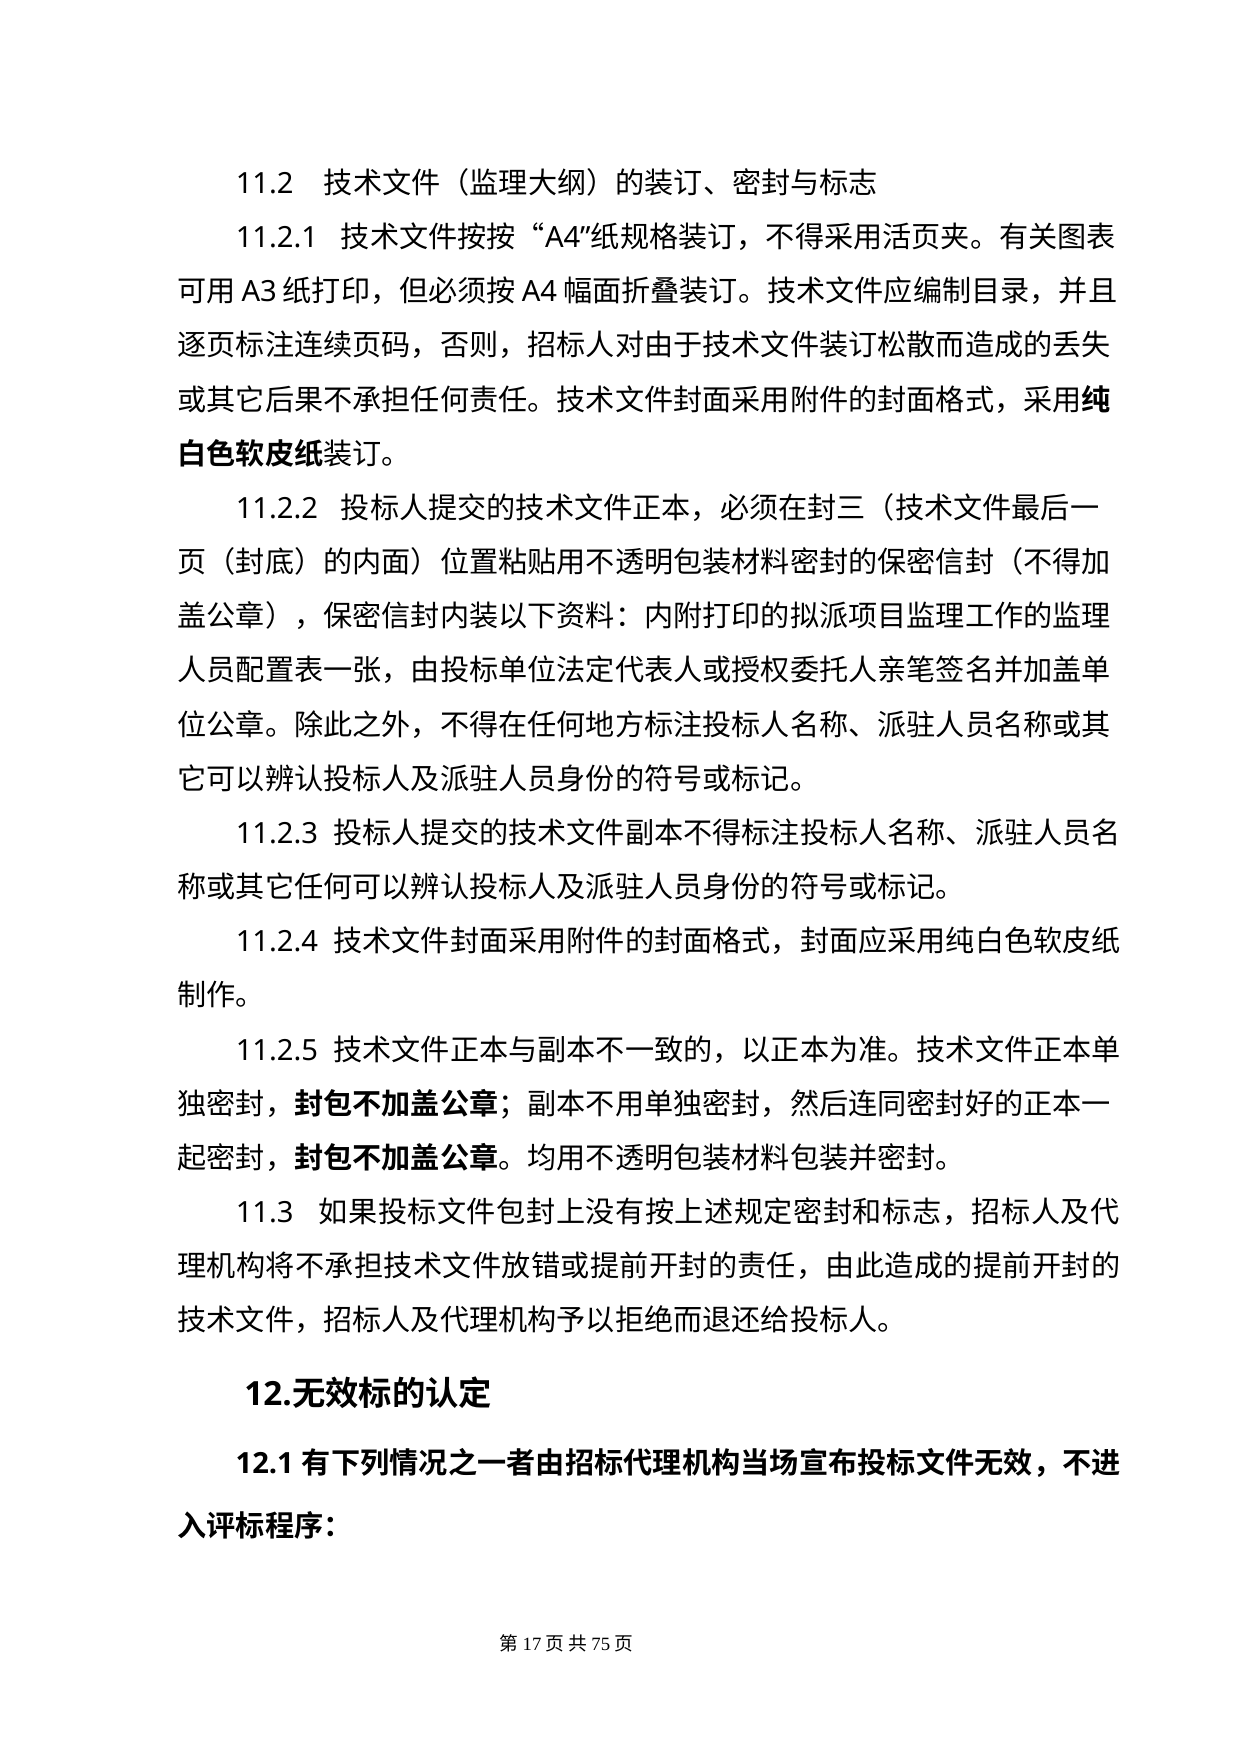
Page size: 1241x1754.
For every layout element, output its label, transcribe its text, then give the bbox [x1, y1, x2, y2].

text 11.2.1 技术文件按按“A4”纸规格装订，不得采用活页夹。有关图表可用A3纸打印，但必须按A4幅面折叠装订。技术文件应编制目录，并且逐页标注连续页码，否则，招标人对由于技术文件装订松散而造成的丢失或其它后果不承担任何责任。技术文件封面采用附件的封面格式，采用纯白色软皮纸装订。 [177, 204, 1122, 475]
subtitle 12.无效标的认定 [177, 1367, 1122, 1415]
text 11.2.5 技术文件正本与副本不一致的，以正本为准。技术文件正本单独密封，封包不加盖公章；副本不用单独密封，然后连同密封好的正本一起密封，封包不加盖公章。均用不透明包装材料包装并密封。 [177, 1017, 1122, 1179]
text 11.2.3 投标人提交的技术文件副本不得标注投标人名称、派驻人员名称或其它任何可以辨认投标人及派驻人员身份的符号或标记。 [177, 800, 1122, 908]
text 11.3 如果投标文件包封上没有按上述规定密封和标志，招标人及代理机构将不承担技术文件放错或提前开封的责任，由此造成的提前开封的技术文件，招标人及代理机构予以拒绝而退还给投标人。 [177, 1179, 1122, 1342]
text 12.1 有下列情况之一者由招标代理机构当场宣布投标文件无效，不进入评标程序： [177, 1439, 1122, 1545]
text 11.2.4 技术文件封面采用附件的封面格式，封面应采用纯白色软皮纸制作。 [177, 908, 1122, 1017]
text 11.2 技术文件（监理大纲）的装订、密封与标志 [177, 150, 1122, 204]
text 11.2.2 投标人提交的技术文件正本，必须在封三（技术文件最后一页（封底）的内面）位置粘贴用不透明包装材料密封的保密信封（不得加盖公章），保密信封内装以下资料：内附打印的拟派项目监理工作的监理人员配置表一张，由投标单位法定代表人或授权委托人亲笔签名并加盖单位公章。除此之外，不得在任何地方标注投标人名称、派驻人员名称或其它可以辨认投标人及派驻人员身份的符号或标记。 [177, 475, 1122, 800]
